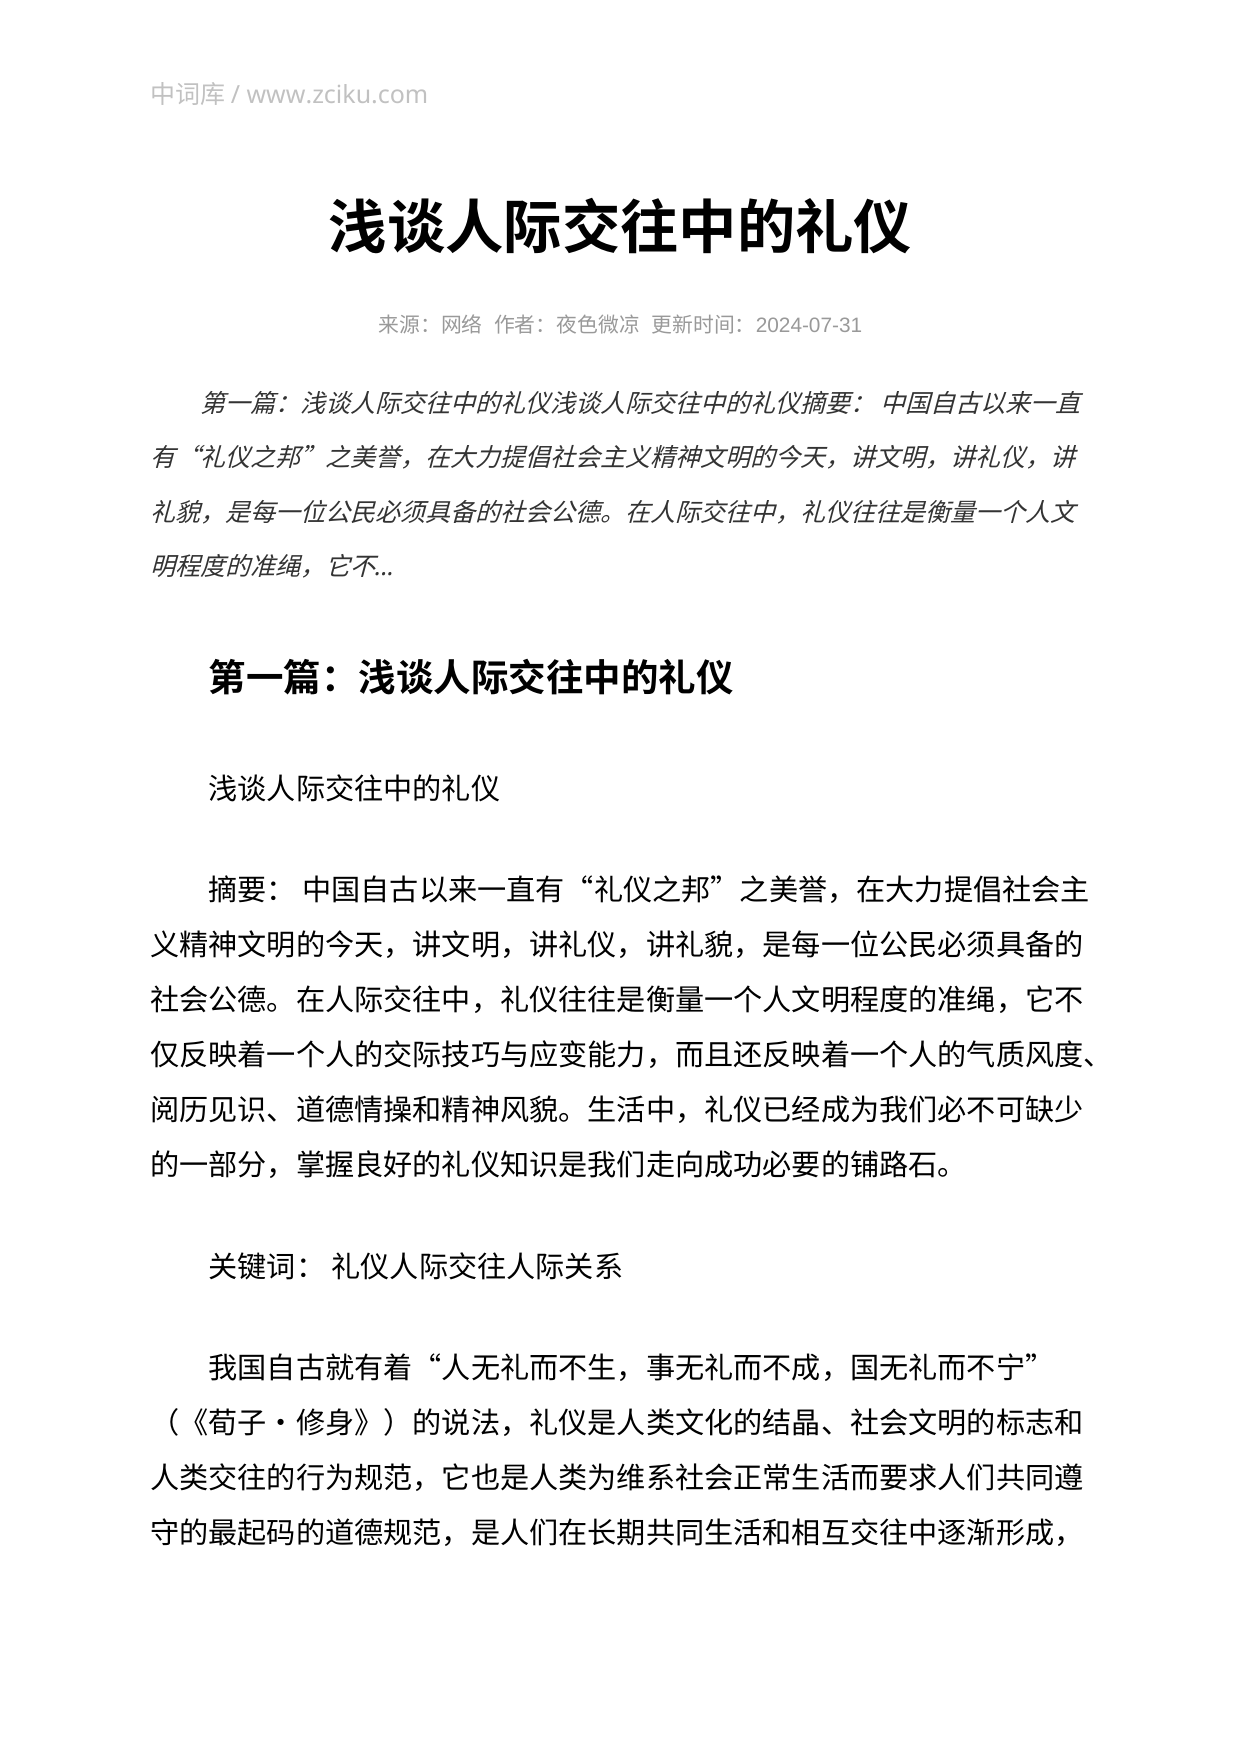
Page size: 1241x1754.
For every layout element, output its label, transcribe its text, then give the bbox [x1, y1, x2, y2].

subtitle 浅谈人际交往中的礼仪 [150, 181, 1090, 266]
text 第一篇：浅谈人际交往中的礼仪浅谈人际交往中的礼仪摘要： 中国自古以来一直有“礼仪之邦”之美誉，在大力提倡社会主义精神文明的今天，讲文明，讲礼仪，讲礼貌，是每一位公民必须具备的社会公德。在人际交往中，礼仪往往是衡量一个人文明程度的准绳，它不... [150, 383, 1090, 583]
text 关键词： 礼仪人际交往人际关系 [150, 1243, 1090, 1286]
text 浅谈人际交往中的礼仪 [150, 765, 1090, 807]
text 摘要： 中国自古以来一直有“礼仪之邦”之美誉，在大力提倡社会主义精神文明的今天，讲文明，讲礼仪，讲礼貌，是每一位公民必须具备的社会公德。在人际交往中，礼仪往往是衡量一个人文明程度的准绳，它不仅反映着一个人的交际技巧与应变能力，而且还反映着一个人的气质风度、阅历见识、道德情操和精神风貌。生活中，礼仪已经成为我们必不可缺少的一部分，掌握良好的礼仪知识是我们走向成功必要的铺路石。 [150, 867, 1090, 1184]
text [150, 1345, 1090, 1552]
text 来源：网络 作者：夜色微凉 更新时间：2024-07-31 [150, 313, 1090, 337]
text 第一篇：浅谈人际交往中的礼仪 [150, 648, 1090, 702]
